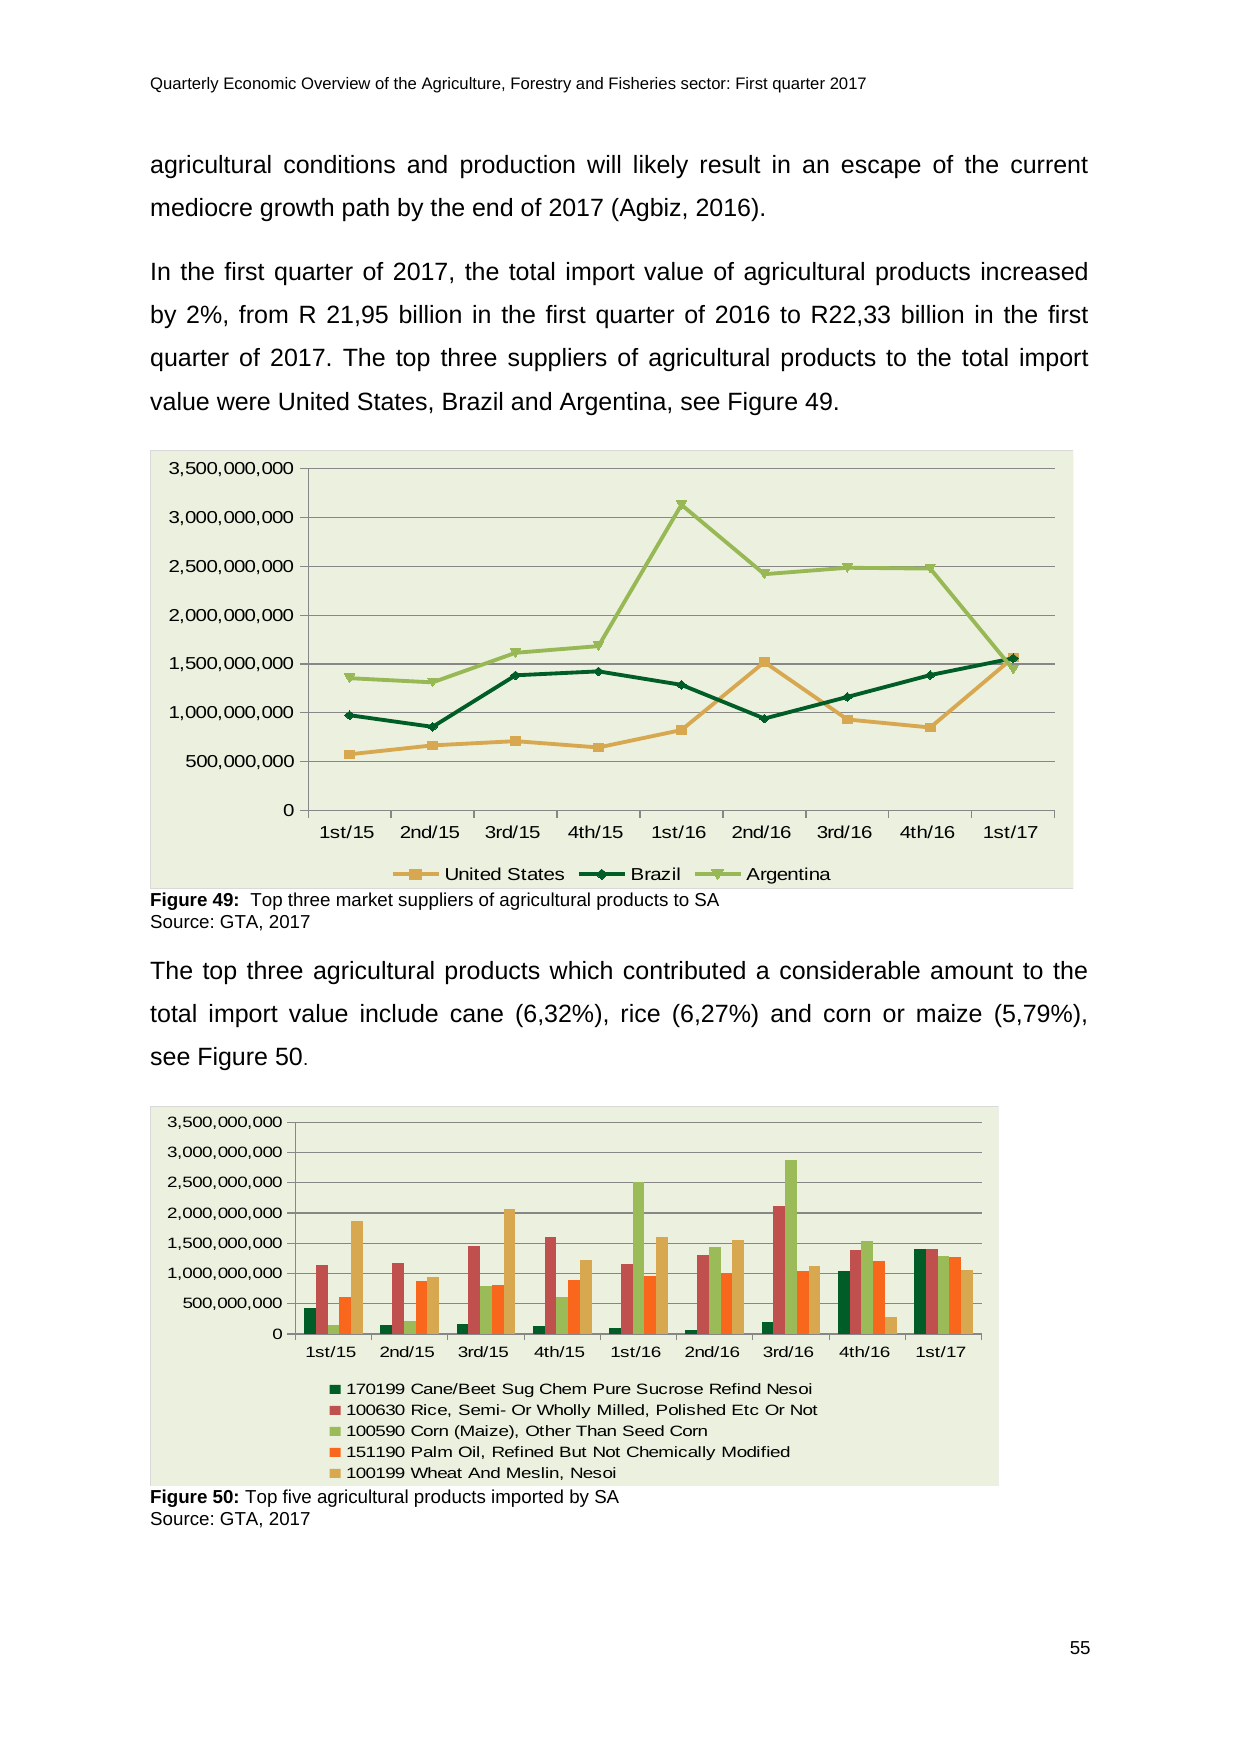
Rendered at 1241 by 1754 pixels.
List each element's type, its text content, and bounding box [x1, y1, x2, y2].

text In the first quarter of 2017, the total import value of agricultural products increased by 2%, from R 21,95 billion in the first quarter of 2016 to R22,33 billion in the first quarter of 2017. The top three suppliers of agricultural products to the total import value were United States, Brazil and Argentina, see Figure 49. [150, 257, 1090, 415]
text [150, 150, 1090, 222]
subtitle Figure 50: Top five agricultural products imported by SA [150, 1486, 1090, 1507]
text Source: GTA, 2017 [150, 910, 1090, 932]
text Source: GTA, 2017 [150, 1507, 1090, 1529]
text The top three agricultural products which contributed a considerable amount to the total import value include cane (6,32%), rice (6,27%) and corn or maize (5,79%), see Figure 50. [150, 956, 1090, 1071]
subtitle Figure 49: Top three market suppliers of agricultural products to SA [150, 889, 1090, 910]
